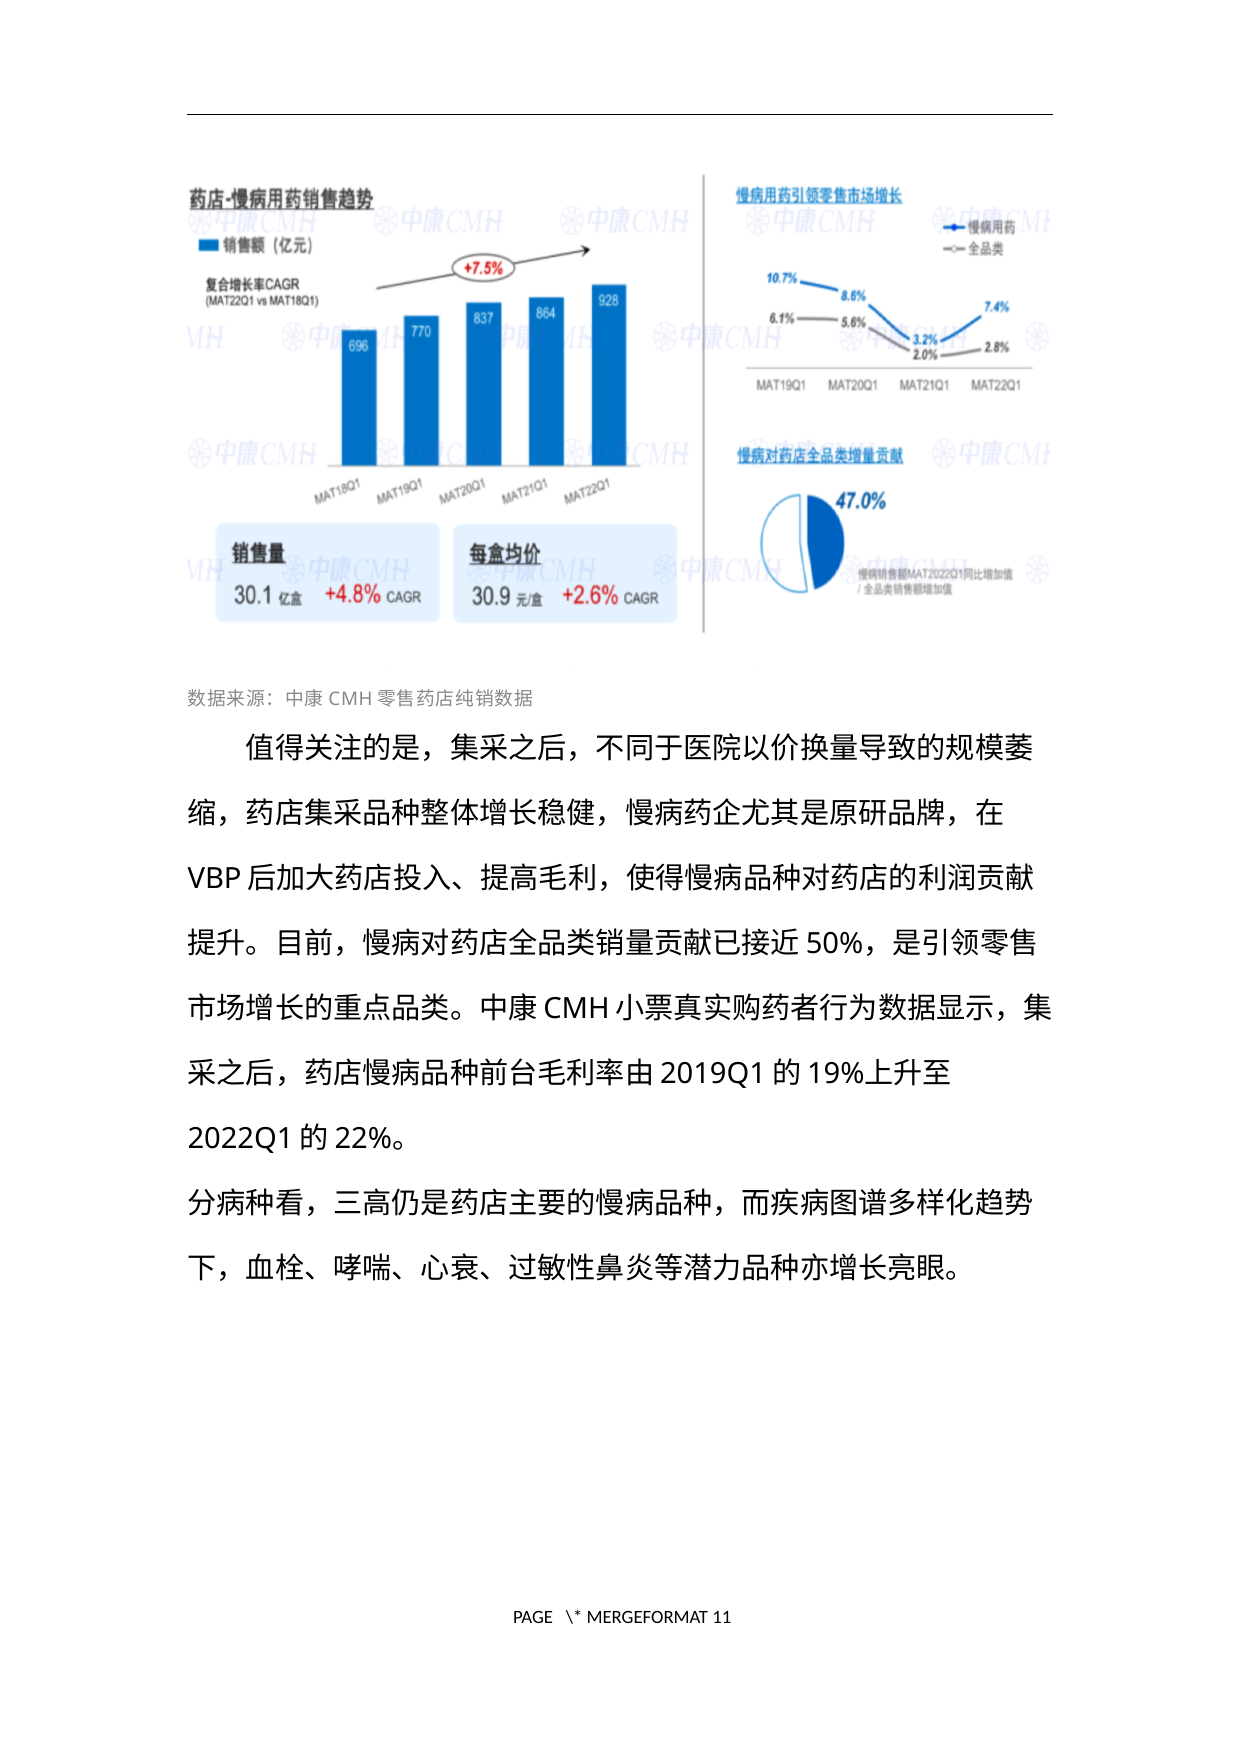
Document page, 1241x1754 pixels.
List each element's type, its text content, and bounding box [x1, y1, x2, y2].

text 值得关注的是，集采之后，不同于医院以价换量导致的规模萎缩，药店集采品种整体增长稳健，慢病药企尤其是原研品牌，在VBP后加大药店投入、提高毛利，使得慢病品种对药店的利润贡献提升。目前，慢病对药店全品类销量贡献已接近50%，是引领零售市场增长的重点品类。中康CMH小票真实购药者行为数据显示，集采之后，药店慢病品种前台毛利率由2019Q1的19%上升至2022Q1的22%。 分病种看，三高仍是药店主要的慢病品种，而疾病图谱多样化趋势下，血栓、哮喘、心衰、过敏性鼻炎等潜力品种亦增长亮眼。 [187, 714, 1053, 1299]
picture [187, 139, 1050, 671]
